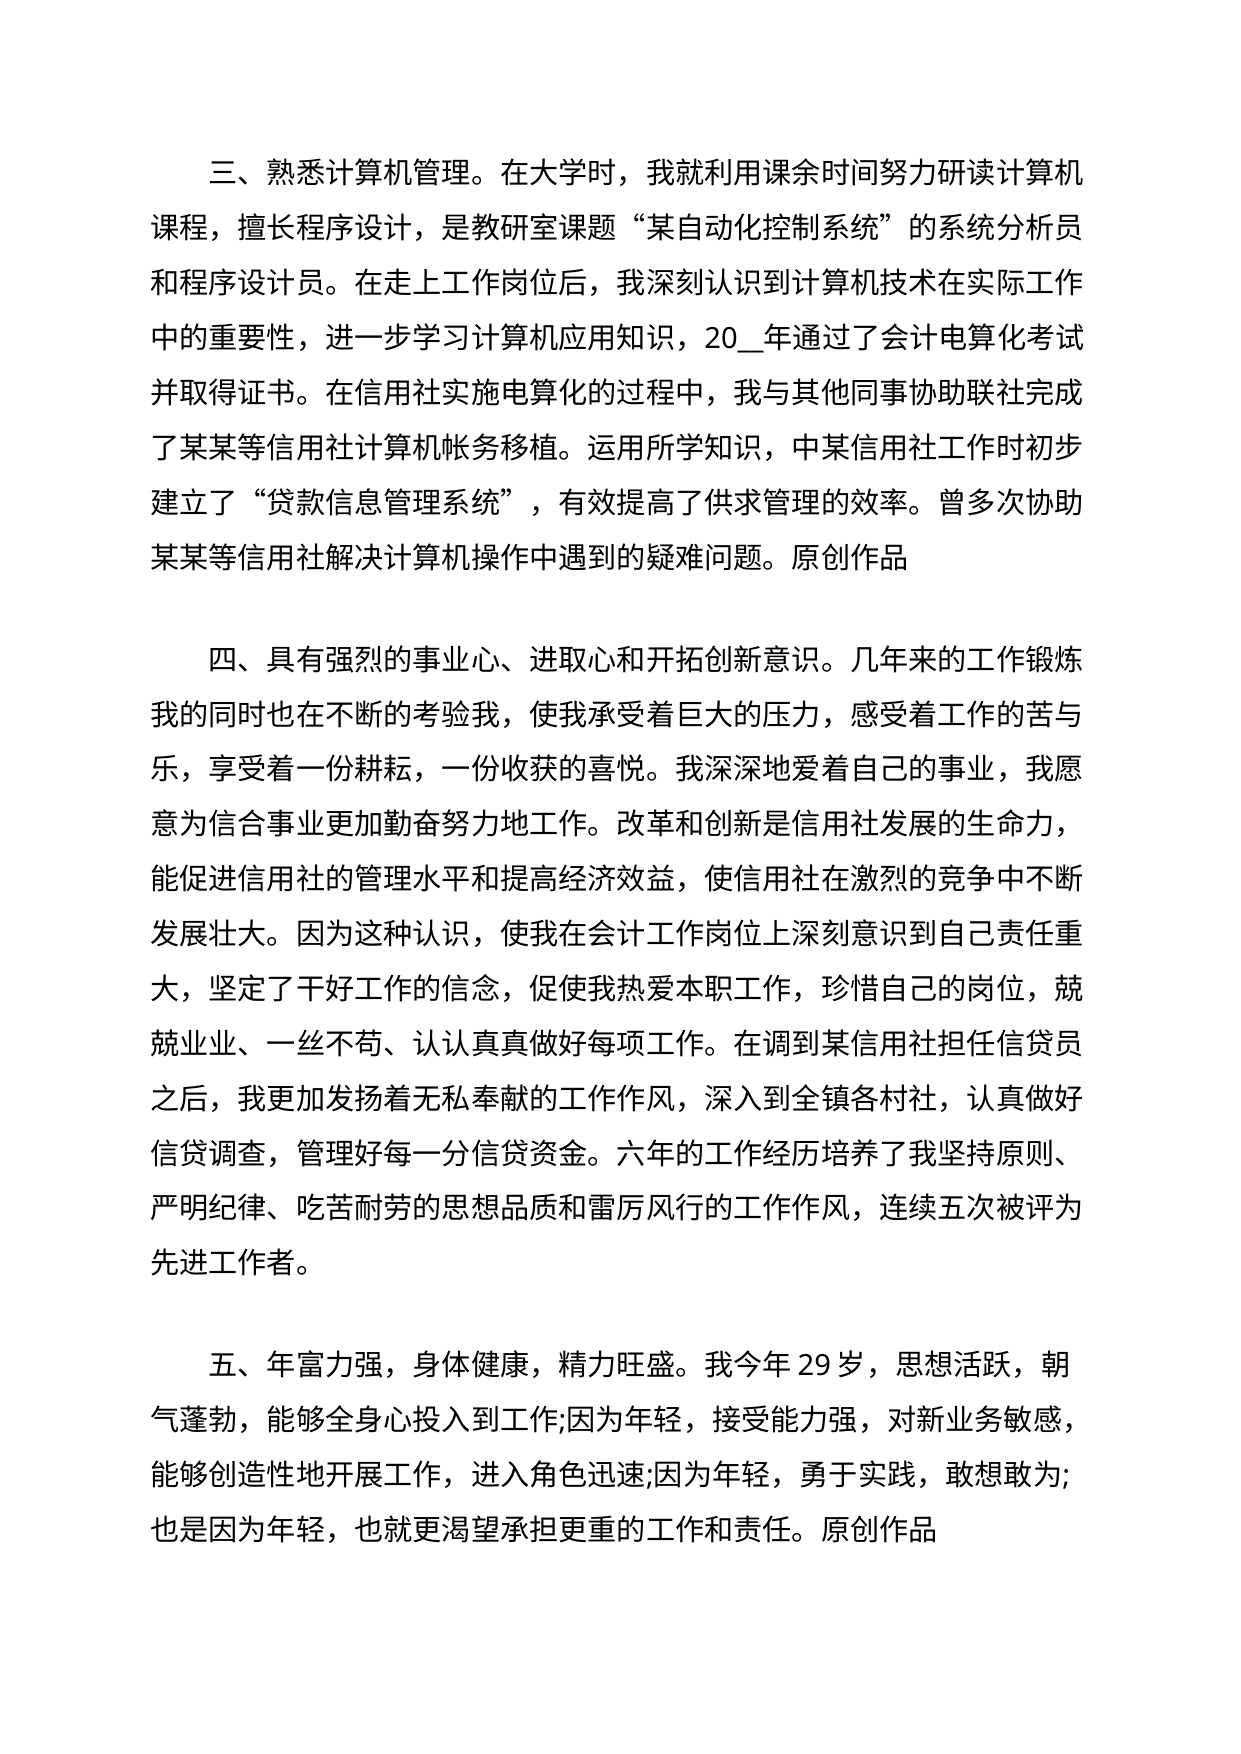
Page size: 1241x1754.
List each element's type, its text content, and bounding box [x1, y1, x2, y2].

text 四、具有强烈的事业心、进取心和开拓创新意识。几年来的工作锻炼我的同时也在不断的考验我，使我承受着巨大的压力，感受着工作的苦与乐，享受着一份耕耘，一份收获的喜悦。我深深地爱着自己的事业，我愿意为信合事业更加勤奋努力地工作。改革和创新是信用社发展的生命力，能促进信用社的管理水平和提高经济效益，使信用社在激烈的竞争中不断发展壮大。因为这种认识，使我在会计工作岗位上深刻意识到自己责任重大，坚定了干好工作的信念，促使我热爱本职工作，珍惜自己的岗位，兢兢业业、一丝不苟、认认真真做好每项工作。在调到某信用社担任信贷员之后，我更加发扬着无私奉献的工作作风，深入到全镇各村社，认真做好信贷调查，管理好每一分信贷资金。六年的工作经历培养了我坚持原则、严明纪律、吃苦耐劳的思想品质和雷厉风行的工作作风，连续五次被评为先进工作者。 [150, 636, 1090, 1282]
text 五、年富力强，身体健康，精力旺盛。我今年29岁，思想活跃，朝气蓬勃，能够全身心投入到工作;因为年轻，接受能力强，对新业务敏感，能够创造性地开展工作，进入角色迅速;因为年轻，勇于实践，敢想敢为;也是因为年轻，也就更渴望承担更重的工作和责任。原创作品 [150, 1342, 1090, 1549]
text 三、熟悉计算机管理。在大学时，我就利用课余时间努力研读计算机课程，擅长程序设计，是教研室课题“某自动化控制系统”的系统分析员和程序设计员。在走上工作岗位后，我深刻认识到计算机技术在实际工作中的重要性，进一步学习计算机应用知识，20__年通过了会计电算化考试并取得证书。在信用社实施电算化的过程中，我与其他同事协助联社完成了某某等信用社计算机帐务移植。运用所学知识，中某信用社工作时初步建立了“贷款信息管理系统”，有效提高了供求管理的效率。曾多次协助某某等信用社解决计算机操作中遇到的疑难问题。原创作品 [150, 150, 1090, 577]
